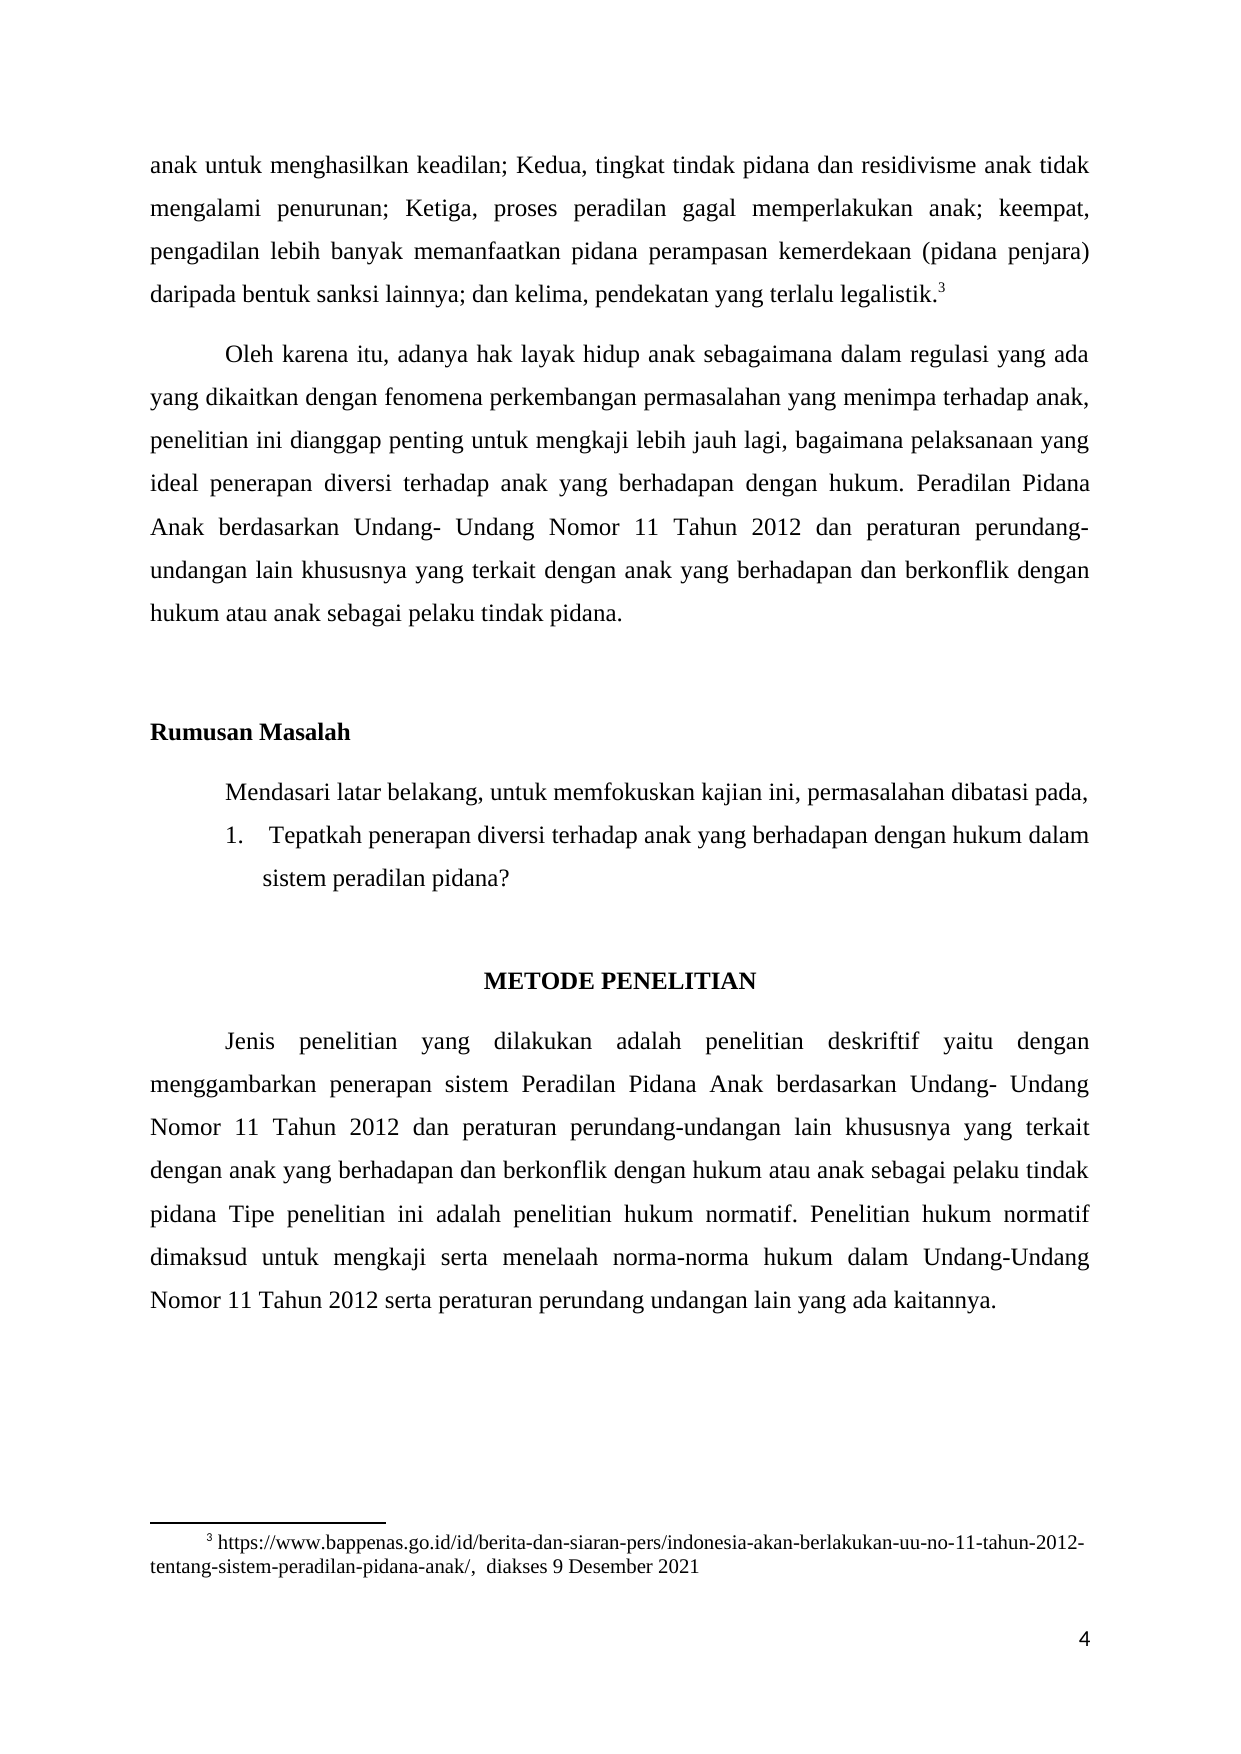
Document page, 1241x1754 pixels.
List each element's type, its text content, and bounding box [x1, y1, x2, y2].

text Oleh karena itu, adanya hak layak hidup anak sebagaimana dalam regulasi yang ada yang dikaitkan dengan fenomena perkembangan permasalahan yang menimpa terhadap anak, penelitian ini dianggap penting untuk mengkaji lebih jauh lagi, bagaimana pelaksanaan yang ideal penerapan diversi terhadap anak yang berhadapan dengan hukum. Peradilan Pidana Anak berdasarkan Undang- Undang Nomor 11 Tahun 2012 dan peraturan perundang-undangan lain khususnya yang terkait dengan anak yang berhadapan dan berkonflik dengan hukum atau anak sebagai pelaku tindak pidana. [150, 339, 1090, 627]
list Tepatkah penerapan diversi terhadap anak yang berhadapan dengan hukum dalam sistem peradilan pidana? [225, 820, 1090, 892]
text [150, 150, 1090, 308]
text METODE PENELITIAN [150, 966, 1090, 995]
text Rumusan Masalah [150, 717, 1090, 746]
text Mendasari latar belakang, untuk memfokuskan kajian ini, permasalahan dibatasi pada, [150, 777, 1090, 806]
text Jenis penelitian yang dilakukan adalah penelitian deskriftif yaitu dengan menggambarkan penerapan sistem Peradilan Pidana Anak berdasarkan Undang- Undang Nomor 11 Tahun 2012 dan peraturan perundang-undangan lain khususnya yang terkait dengan anak yang berhadapan dan berkonflik dengan hukum atau anak sebagai pelaku tindak pidana Tipe penelitian ini adalah penelitian hukum normatif. Penelitian hukum normatif dimaksud untuk mengkaji serta menelaah norma-norma hukum dalam Undang-Undang Nomor 11 Tahun 2012 serta peraturan perundang undangan lain yang ada kaitannya. [150, 1026, 1090, 1314]
